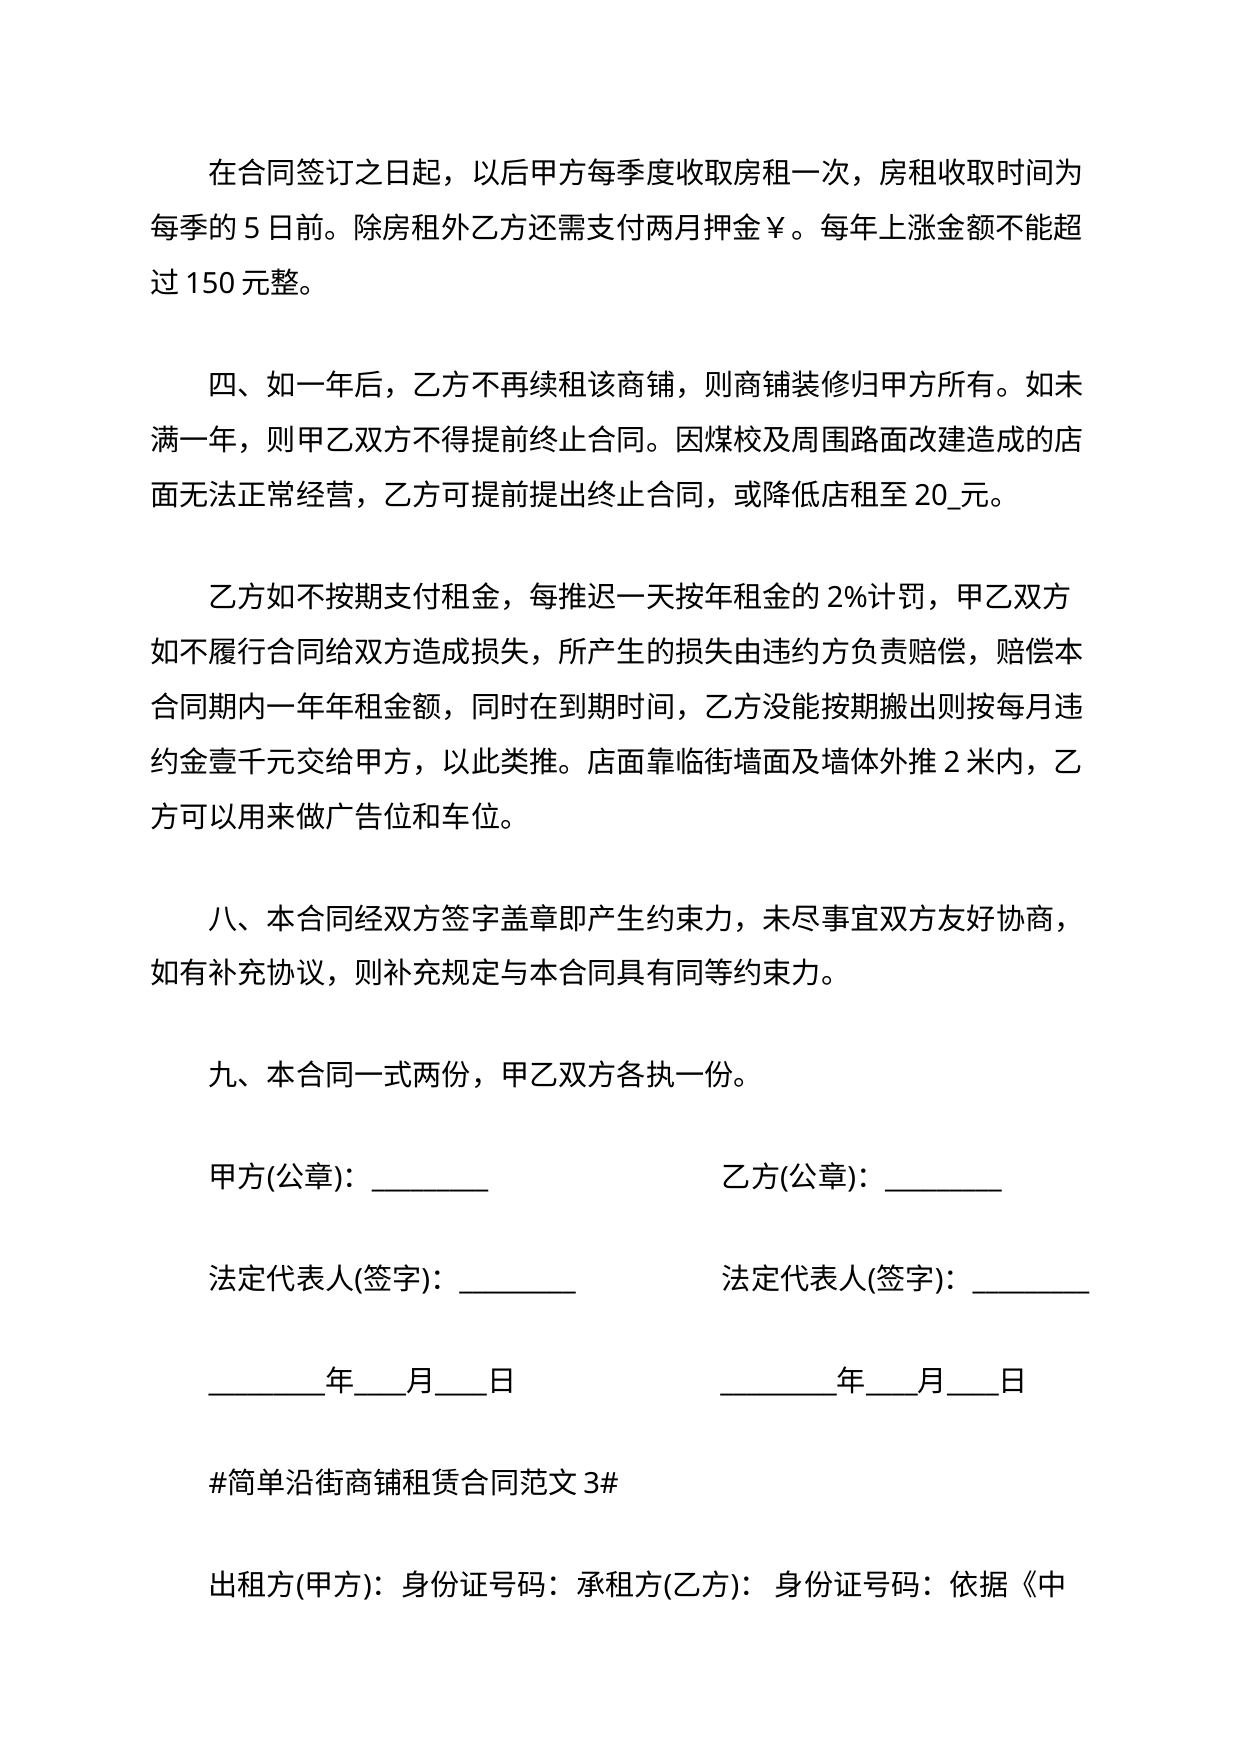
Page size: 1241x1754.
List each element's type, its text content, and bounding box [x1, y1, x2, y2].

text #简单沿街商铺租赁合同范文3# [150, 1459, 1090, 1502]
text 甲方(公章)：_________ 乙方(公章)：_________ [150, 1154, 1090, 1196]
text 法定代表人(签字)：_________ 法定代表人(签字)：_________ [150, 1256, 1090, 1298]
text 八、本合同经双方签字盖章即产生约束力，未尽事宜双方友好协商，如有补充协议，则补充规定与本合同具有同等约束力。 [150, 895, 1090, 992]
text _________年____月____日 _________年____月____日 [150, 1358, 1090, 1400]
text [150, 1562, 1090, 1604]
text 九、本合同一式两份，甲乙双方各执一份。 [150, 1052, 1090, 1094]
text 在合同签订之日起，以后甲方每季度收取房租一次，房租收取时间为每季的5日前。除房租外乙方还需支付两月押金￥。每年上涨金额不能超过150元整。 [150, 150, 1090, 302]
text 乙方如不按期支付租金，每推迟一天按年租金的2%计罚，甲乙双方如不履行合同给双方造成损失，所产生的损失由违约方负责赔偿，赔偿本合同期内一年年租金额，同时在到期时间，乙方没能按期搬出则按每月违约金壹千元交给甲方，以此类推。店面靠临街墙面及墙体外推2米内，乙方可以用来做广告位和车位。 [150, 574, 1090, 836]
text 四、如一年后，乙方不再续租该商铺，则商铺装修归甲方所有。如未满一年，则甲乙双方不得提前终止合同。因煤校及周围路面改建造成的店面无法正常经营，乙方可提前提出终止合同，或降低店租至20_元。 [150, 362, 1090, 514]
